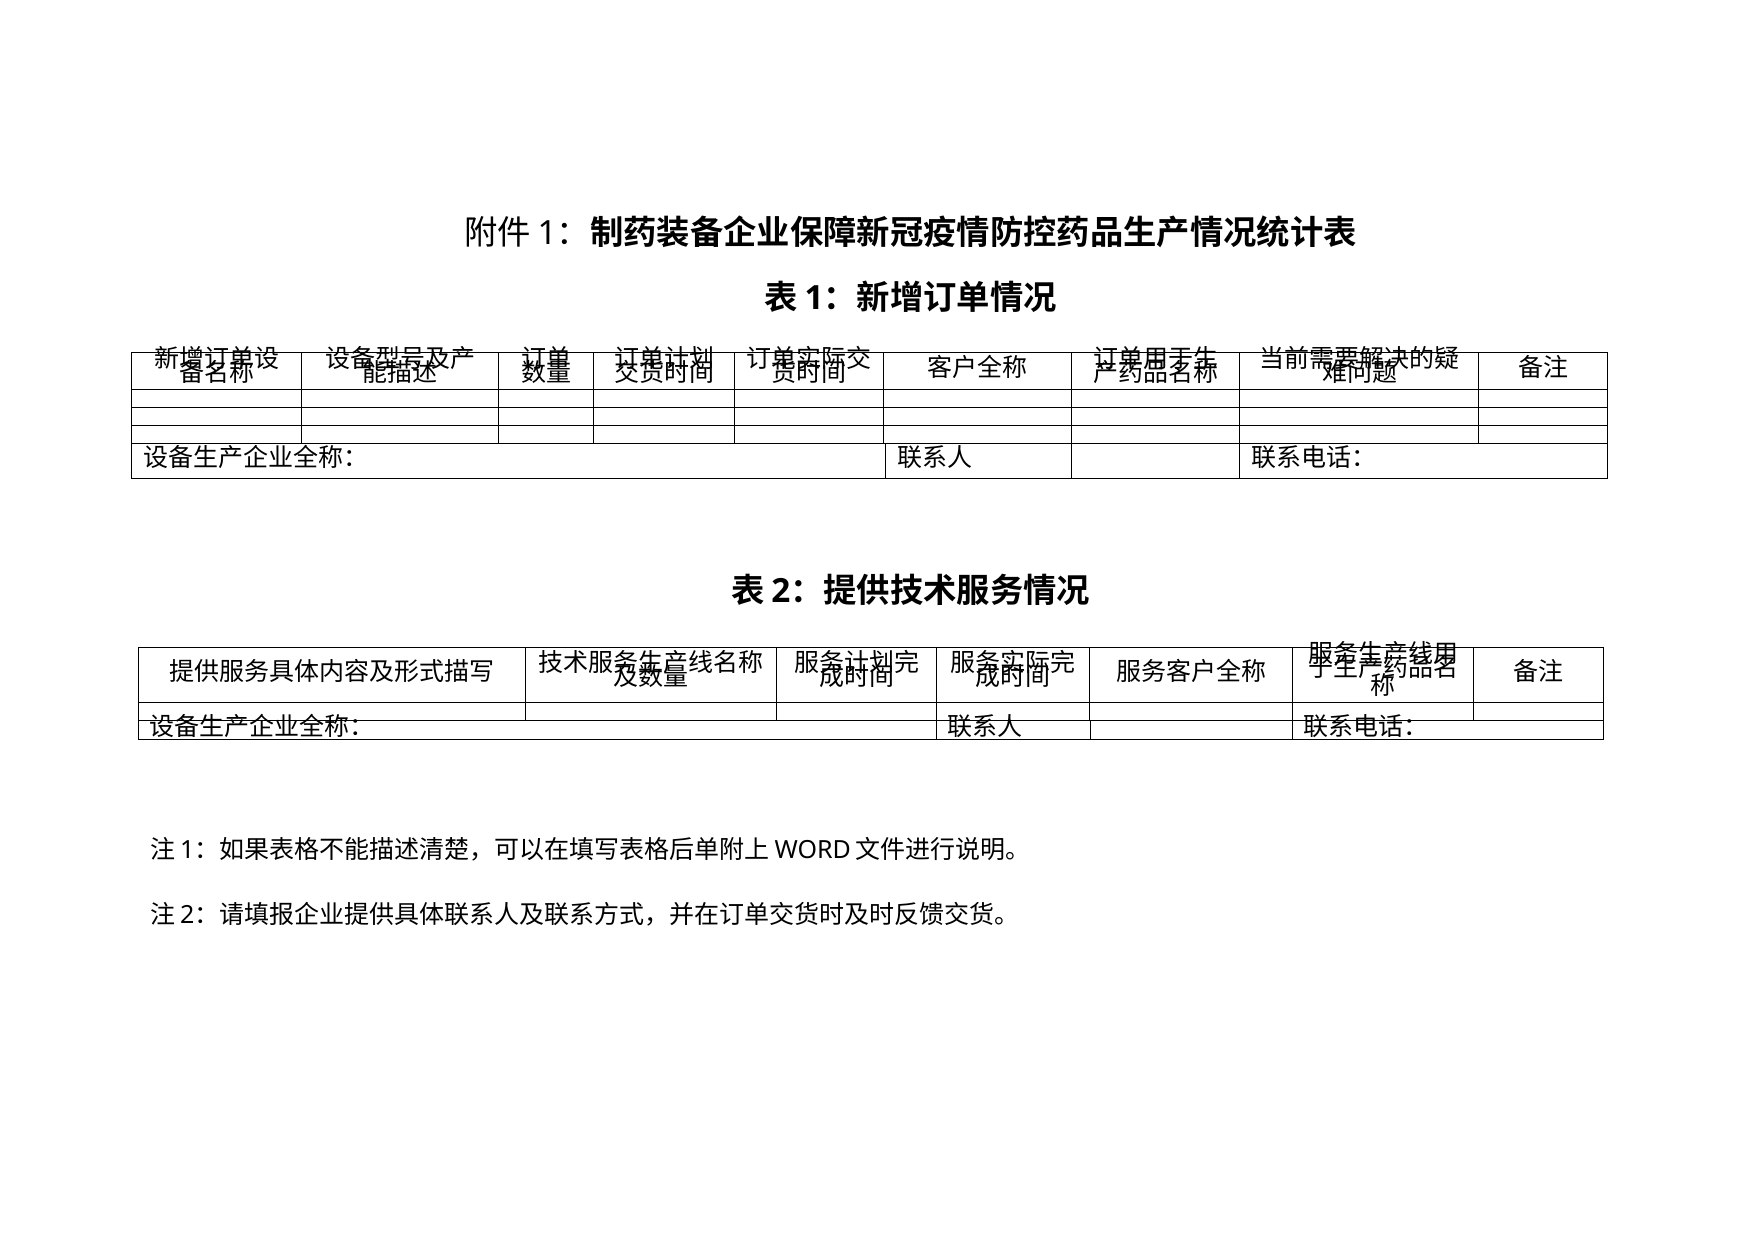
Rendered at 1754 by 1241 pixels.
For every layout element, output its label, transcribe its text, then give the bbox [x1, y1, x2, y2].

table_cell 设备生产企业全称： [139, 721, 936, 739]
table_cell [526, 703, 776, 720]
table_header 备注 [1479, 353, 1607, 389]
table_cell [884, 426, 1071, 443]
table_cell [302, 390, 498, 407]
text 注2：请填报企业提供具体联系人及联系方式，并在订单交货时及时反馈交货。 [150, 880, 1604, 945]
table_header 服务客户全称 [1090, 648, 1292, 702]
table_cell [499, 390, 593, 407]
table_cell [735, 426, 883, 443]
table_header 服务生产线用于生产药品名称 [1293, 648, 1473, 702]
table_cell [1479, 408, 1607, 425]
table_cell [1072, 390, 1239, 407]
table_header 提供服务具体内容及形式描写 [139, 648, 525, 702]
table_cell [884, 390, 1071, 407]
table_cell [132, 408, 301, 425]
text 附件1：制药装备企业保障新冠疫情防控药品生产情况统计表 [150, 198, 1604, 263]
table_cell [1293, 703, 1473, 720]
table_cell [302, 408, 498, 425]
table_cell [499, 426, 593, 443]
table_cell [1240, 426, 1478, 443]
table_header 设备型号及产能描述 [302, 353, 498, 389]
table_cell [735, 408, 883, 425]
table_header 服务计划完成时间 [777, 648, 936, 702]
table_cell [594, 390, 734, 407]
table_cell [1474, 703, 1603, 720]
table_cell [302, 426, 498, 443]
table_header 备注 [1474, 648, 1603, 702]
table_cell [499, 408, 593, 425]
table_header 订单实际交货时间 [735, 353, 883, 389]
table_header 技术服务生产线名称及数量 [526, 648, 776, 702]
table_cell [132, 426, 301, 443]
text 表2：提供技术服务情况 [150, 555, 1604, 620]
table_cell [1479, 390, 1607, 407]
table_cell [1072, 444, 1239, 478]
table_header 订单用于生产药品名称 [1072, 353, 1239, 389]
table_cell [139, 703, 525, 720]
table_cell [937, 703, 1089, 720]
table_cell [594, 408, 734, 425]
table_cell 联系电话： [1293, 721, 1603, 739]
table_header 客户全称 [884, 353, 1071, 389]
table_cell [1072, 426, 1239, 443]
table_cell [1091, 721, 1292, 739]
table_cell 联系人 [937, 721, 1090, 739]
table_header 当前需要解决的疑难问题 [1240, 353, 1478, 389]
table_cell [1240, 390, 1478, 407]
table_cell [777, 703, 936, 720]
table_cell 设备生产企业全称： [132, 444, 885, 478]
text 表1：新增订单情况 [150, 263, 1604, 328]
table_cell [1072, 408, 1239, 425]
table_header 订单数量 [499, 353, 593, 389]
table_cell [884, 408, 1071, 425]
table_cell [735, 390, 883, 407]
table_cell 联系人 [886, 444, 1071, 478]
table_cell [1090, 703, 1292, 720]
table_header 服务实际完成时间 [937, 648, 1089, 702]
table_cell [1240, 408, 1478, 425]
table_cell [1479, 426, 1607, 443]
table_cell [132, 390, 301, 407]
table_header 订单计划交货时间 [594, 353, 734, 389]
table_cell [594, 426, 734, 443]
table_header 新增订单设备名称 [132, 353, 301, 389]
table_cell 联系电话： [1240, 444, 1607, 478]
text 注1：如果表格不能描述清楚，可以在填写表格后单附上WORD文件进行说明。 [150, 815, 1604, 880]
